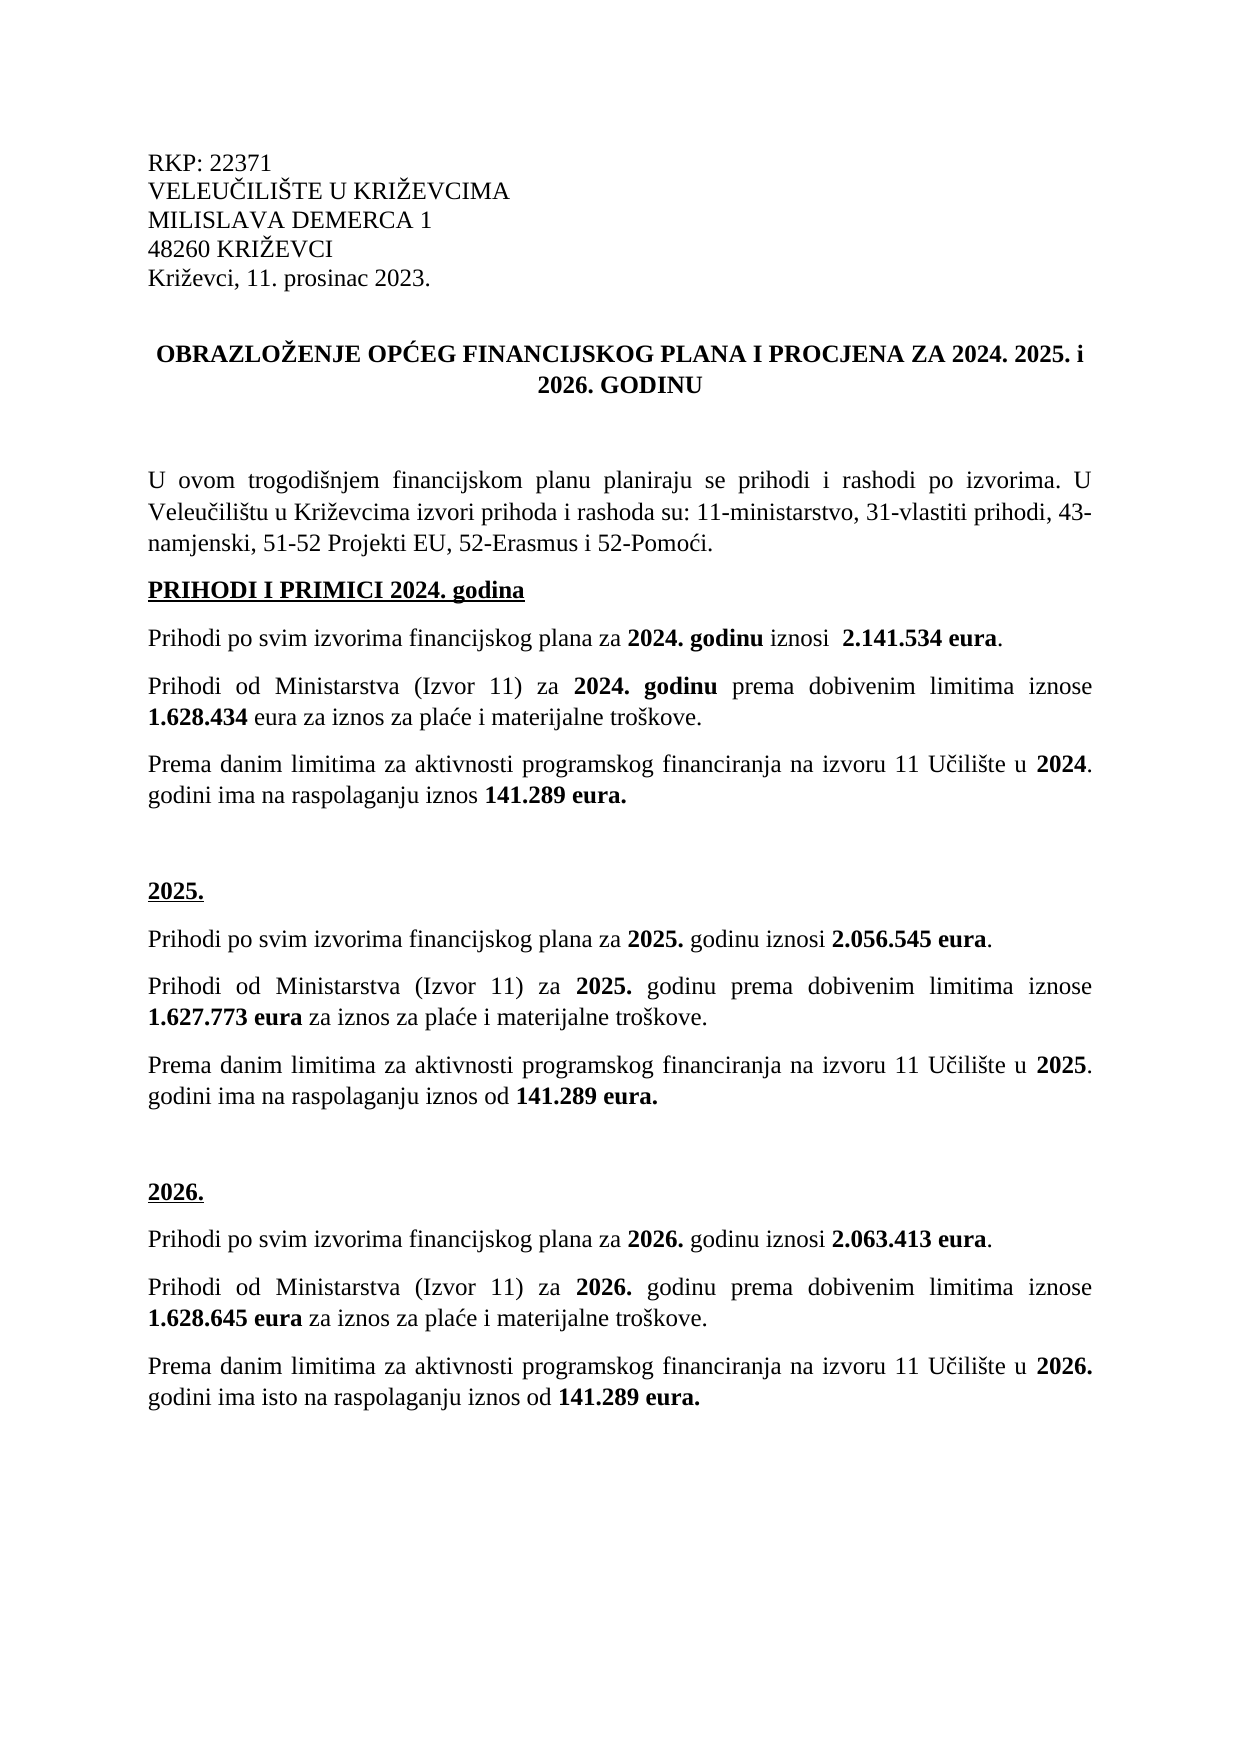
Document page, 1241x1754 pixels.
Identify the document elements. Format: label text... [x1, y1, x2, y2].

text Prihodi od Ministarstva (Izvor 11) za 2026. godinu prema dobivenim limitima iznose 1.628.645 eura za iznos za plaće i materijalne troškove. [148, 1272, 1093, 1332]
text OBRAZLOŽENJE OPĆEG FINANCIJSKOG PLANA I PROCJENA ZA 2024. 2025. i 2026. GODINU [148, 339, 1093, 399]
text Prihodi od Ministarstva (Izvor 11) za 2024. godinu prema dobivenim limitima iznose 1.628.434 eura za iznos za plaće i materijalne troškove. [148, 671, 1093, 731]
text 2025. [148, 876, 1093, 905]
text Prema danim limitima za aktivnosti programskog financiranja na izvoru 11 Učilište u 2025. godini ima na raspolaganju iznos od 141.289 eura. [148, 1050, 1093, 1110]
text Prihodi po svim izvorima financijskog plana za 2026. godinu iznosi 2.063.413 eura. [148, 1224, 1093, 1253]
text RKP: 22371 [148, 148, 1093, 176]
text U ovom trogodišnjem financijskom planu planiraju se prihodi i rashodi po izvorima. U Veleučilištu u Križevcima izvori prihoda i rashoda su: 11-ministarstvo, 31-vlastiti prihodi, 43-namjenski, 51-52 Projekti EU, 52-Erasmus i 52-Pomoći. [148, 466, 1093, 556]
text 2026. [148, 1177, 1093, 1205]
text Prihodi po svim izvorima financijskog plana za 2024. godinu iznosi 2.141.534 eura. [148, 623, 1093, 652]
text MILISLAVA DEMERCA 1 [148, 205, 1093, 234]
text Prema danim limitima za aktivnosti programskog financiranja na izvoru 11 Učilište u 2024. godini ima na raspolaganju iznos 141.289 eura. [148, 749, 1093, 809]
text Prihodi od Ministarstva (Izvor 11) za 2025. godinu prema dobivenim limitima iznose 1.627.773 eura za iznos za plaće i materijalne troškove. [148, 971, 1093, 1031]
text Prema danim limitima za aktivnosti programskog financiranja na izvoru 11 Učilište u 2026. godini ima isto na raspolaganju iznos od 141.289 eura. [148, 1351, 1093, 1411]
text VELEUČILIŠTE U KRIŽEVCIMA [148, 176, 1093, 205]
text 48260 KRIŽEVCI [148, 234, 1093, 263]
text Prihodi po svim izvorima financijskog plana za 2025. godinu iznosi 2.056.545 eura. [148, 924, 1093, 952]
text Križevci, 11. prosinac 2023. [148, 263, 1093, 291]
text PRIHODI I PRIMICI 2024. godina [148, 575, 1093, 604]
